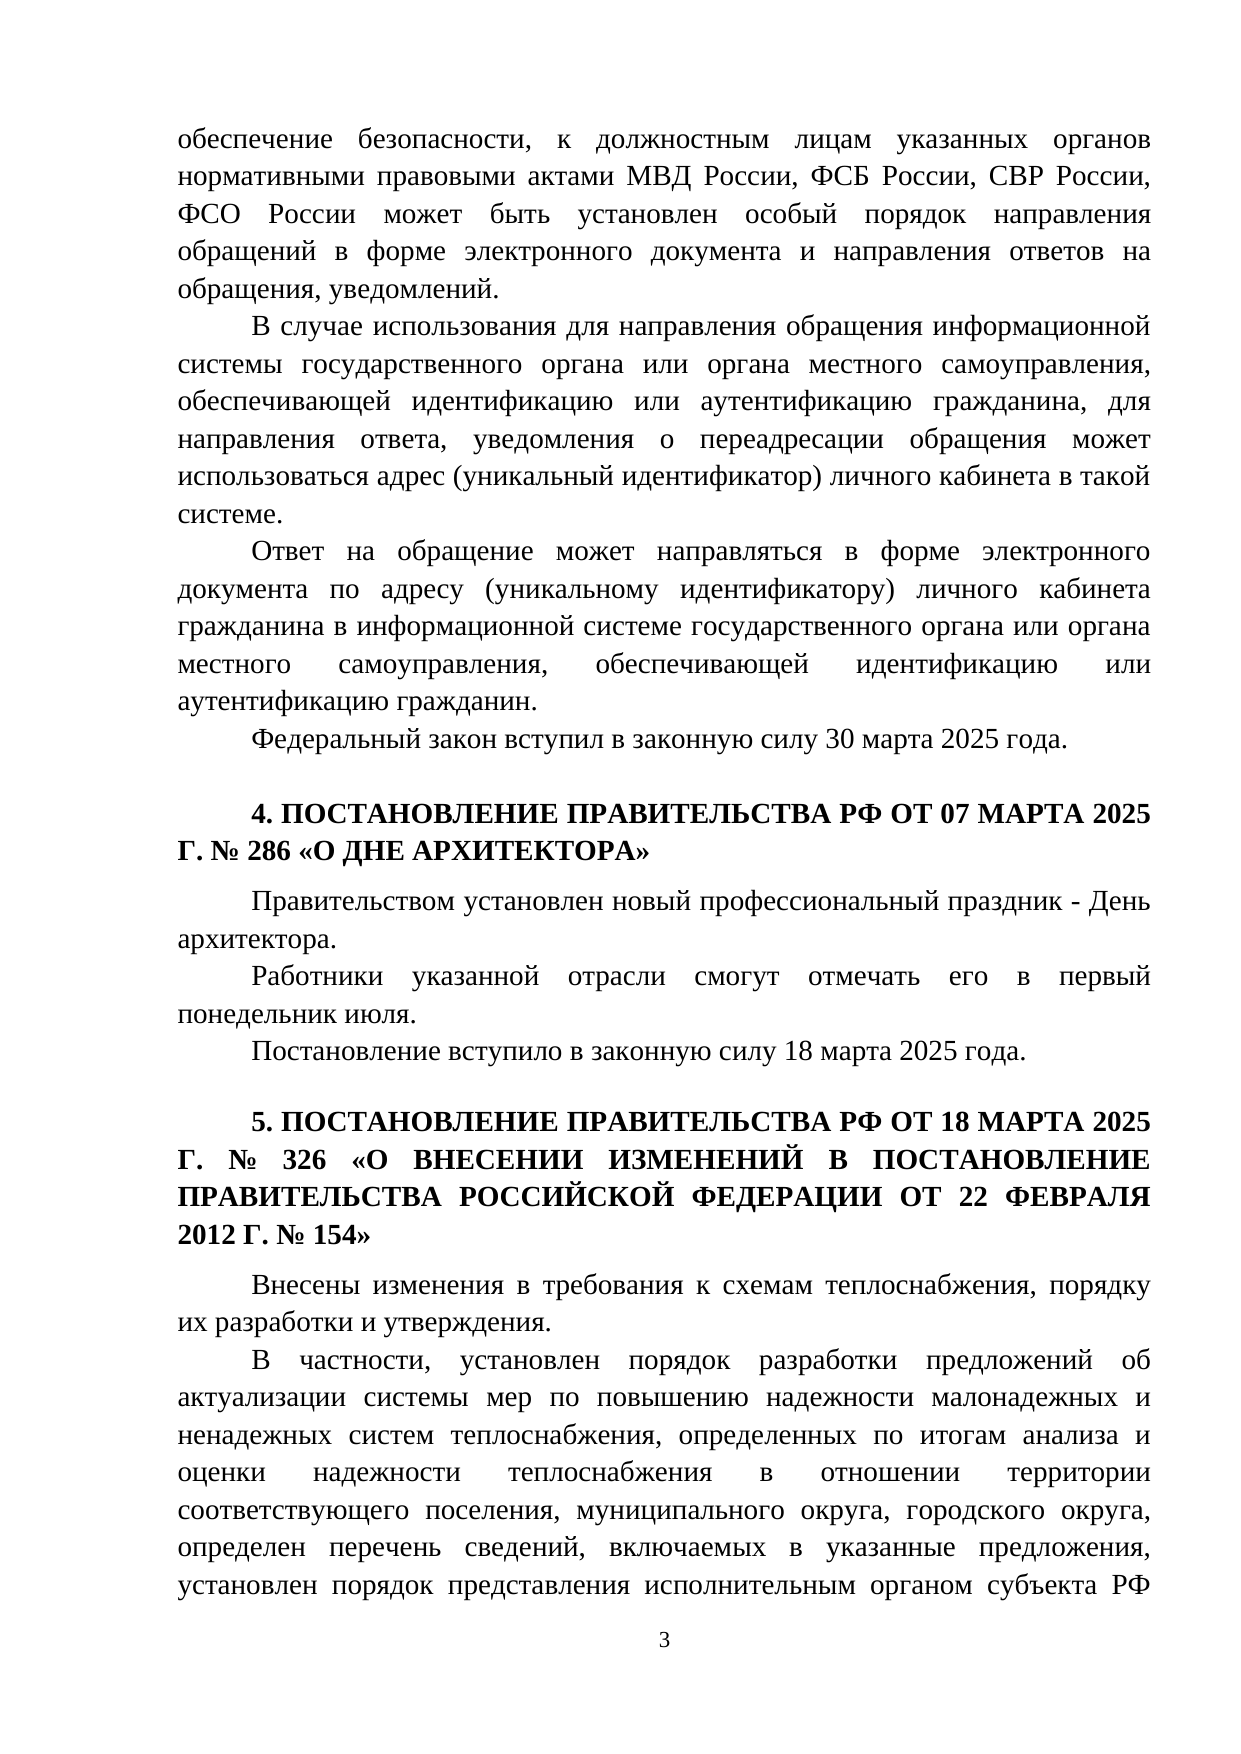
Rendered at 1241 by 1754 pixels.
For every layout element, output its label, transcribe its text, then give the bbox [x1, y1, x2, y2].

text Внесены изменения в требования к схемам теплоснабжения, порядку их разработки и утверждения. [177, 1264, 1152, 1339]
text Работники указанной отрасли смогут отмечать его в первый понедельник июля. [177, 956, 1152, 1031]
text Правительством установлен новый профессиональный праздник - День архитектора. [177, 881, 1152, 956]
text Постановление вступило в законную силу 18 марта 2025 года. [177, 1031, 1152, 1068]
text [177, 1339, 1152, 1602]
list В случае использования для направления обращения информационной системы государственного органа или органа местного самоуправления, обеспечивающей идентификацию или аутентификацию гражданина, для направления ответа, уведомления о переадресации обращения может использоваться адрес (уникальный идентификатор) личного кабинета в такой системе. [177, 306, 1152, 531]
list Ответ на обращение может направляться в форме электронного документа по адресу (уникальному идентификатору) личного кабинета гражданина в информационной системе государственного органа или органа местного самоуправления, обеспечивающей идентификацию или аутентификацию гражданин. [177, 531, 1152, 718]
text 4. ПОСТАНОВЛЕНИЕ ПРАВИТЕЛЬСТВА РФ ОТ 07 МАРТА 2025 Г. № 286 «О ДНЕ АРХИТЕКТОРА» [177, 793, 1152, 868]
text Федеральный закон вступил в законную силу 30 марта 2025 года. [177, 718, 1152, 756]
text 5. ПОСТАНОВЛЕНИЕ ПРАВИТЕЛЬСТВА РФ ОТ 18 МАРТА 2025 Г. № 326 «О ВНЕСЕНИИ ИЗМЕНЕНИЙ В ПОСТАНОВЛЕНИЕ ПРАВИТЕЛЬСТВА РОССИЙСКОЙ ФЕДЕРАЦИИ ОТ 22 ФЕВРАЛЯ 2012 Г. № 154» [177, 1102, 1152, 1252]
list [177, 118, 1152, 306]
